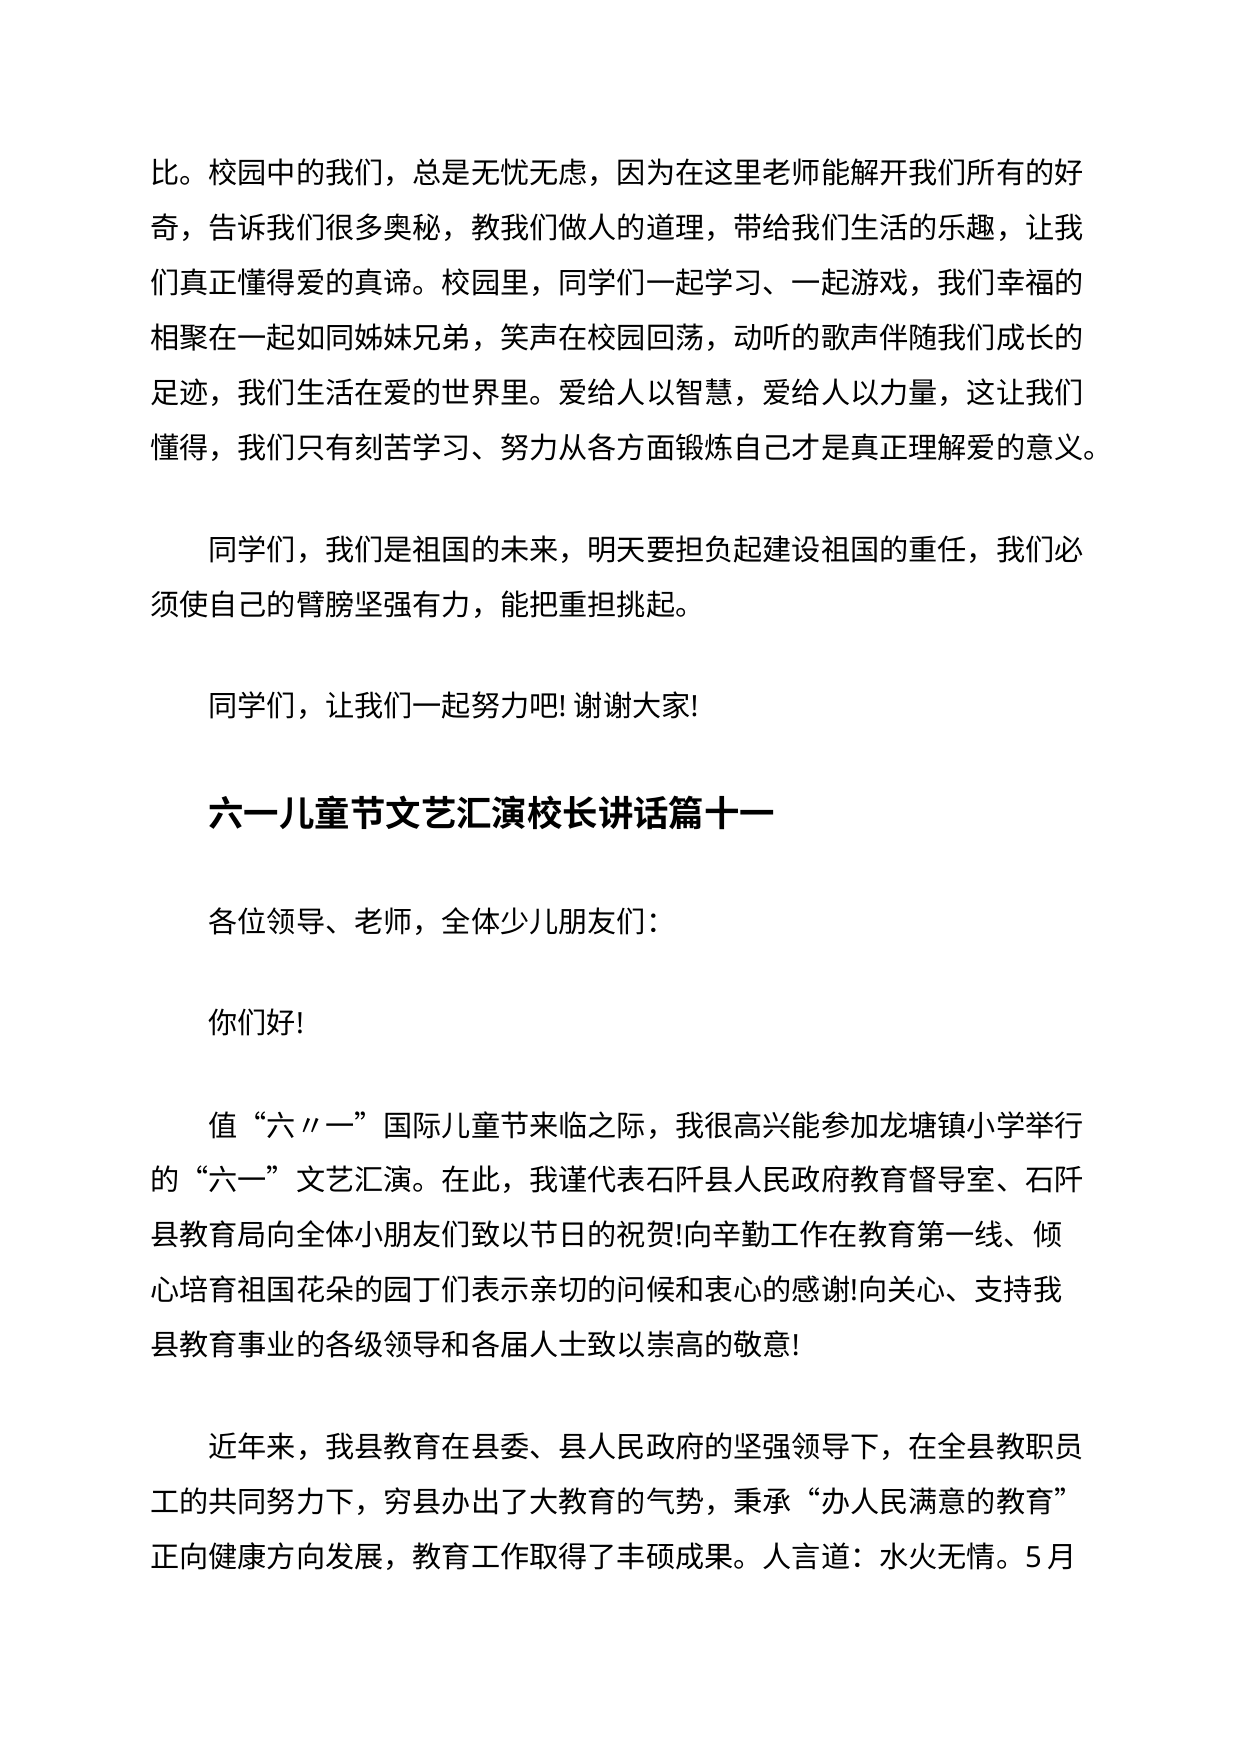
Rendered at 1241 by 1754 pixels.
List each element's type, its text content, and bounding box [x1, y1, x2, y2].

text 值“六〃一”国际儿童节来临之际，我很高兴能参加龙塘镇小学举行的“六一”文艺汇演。在此，我谨代表石阡县人民政府教育督导室、石阡县教育局向全体小朋友们致以节日的祝贺!向辛勤工作在教育第一线、倾心培育祖国花朵的园丁们表示亲切的问候和衷心的感谢!向关心、支持我县教育事业的各级领导和各届人士致以崇高的敬意! [150, 1102, 1090, 1364]
text 六一儿童节文艺汇演校长讲话篇十一 [150, 785, 1090, 836]
text 同学们，我们是祖国的未来，明天要担负起建设祖国的重任，我们必须使自己的臂膀坚强有力，能把重担挑起。 [150, 526, 1090, 623]
text 同学们，让我们一起努力吧! 谢谢大家! [150, 683, 1090, 725]
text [150, 150, 1090, 467]
text 你们好! [150, 1000, 1090, 1042]
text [150, 1424, 1090, 1576]
text 各位领导、老师，全体少儿朋友们： [150, 898, 1090, 941]
